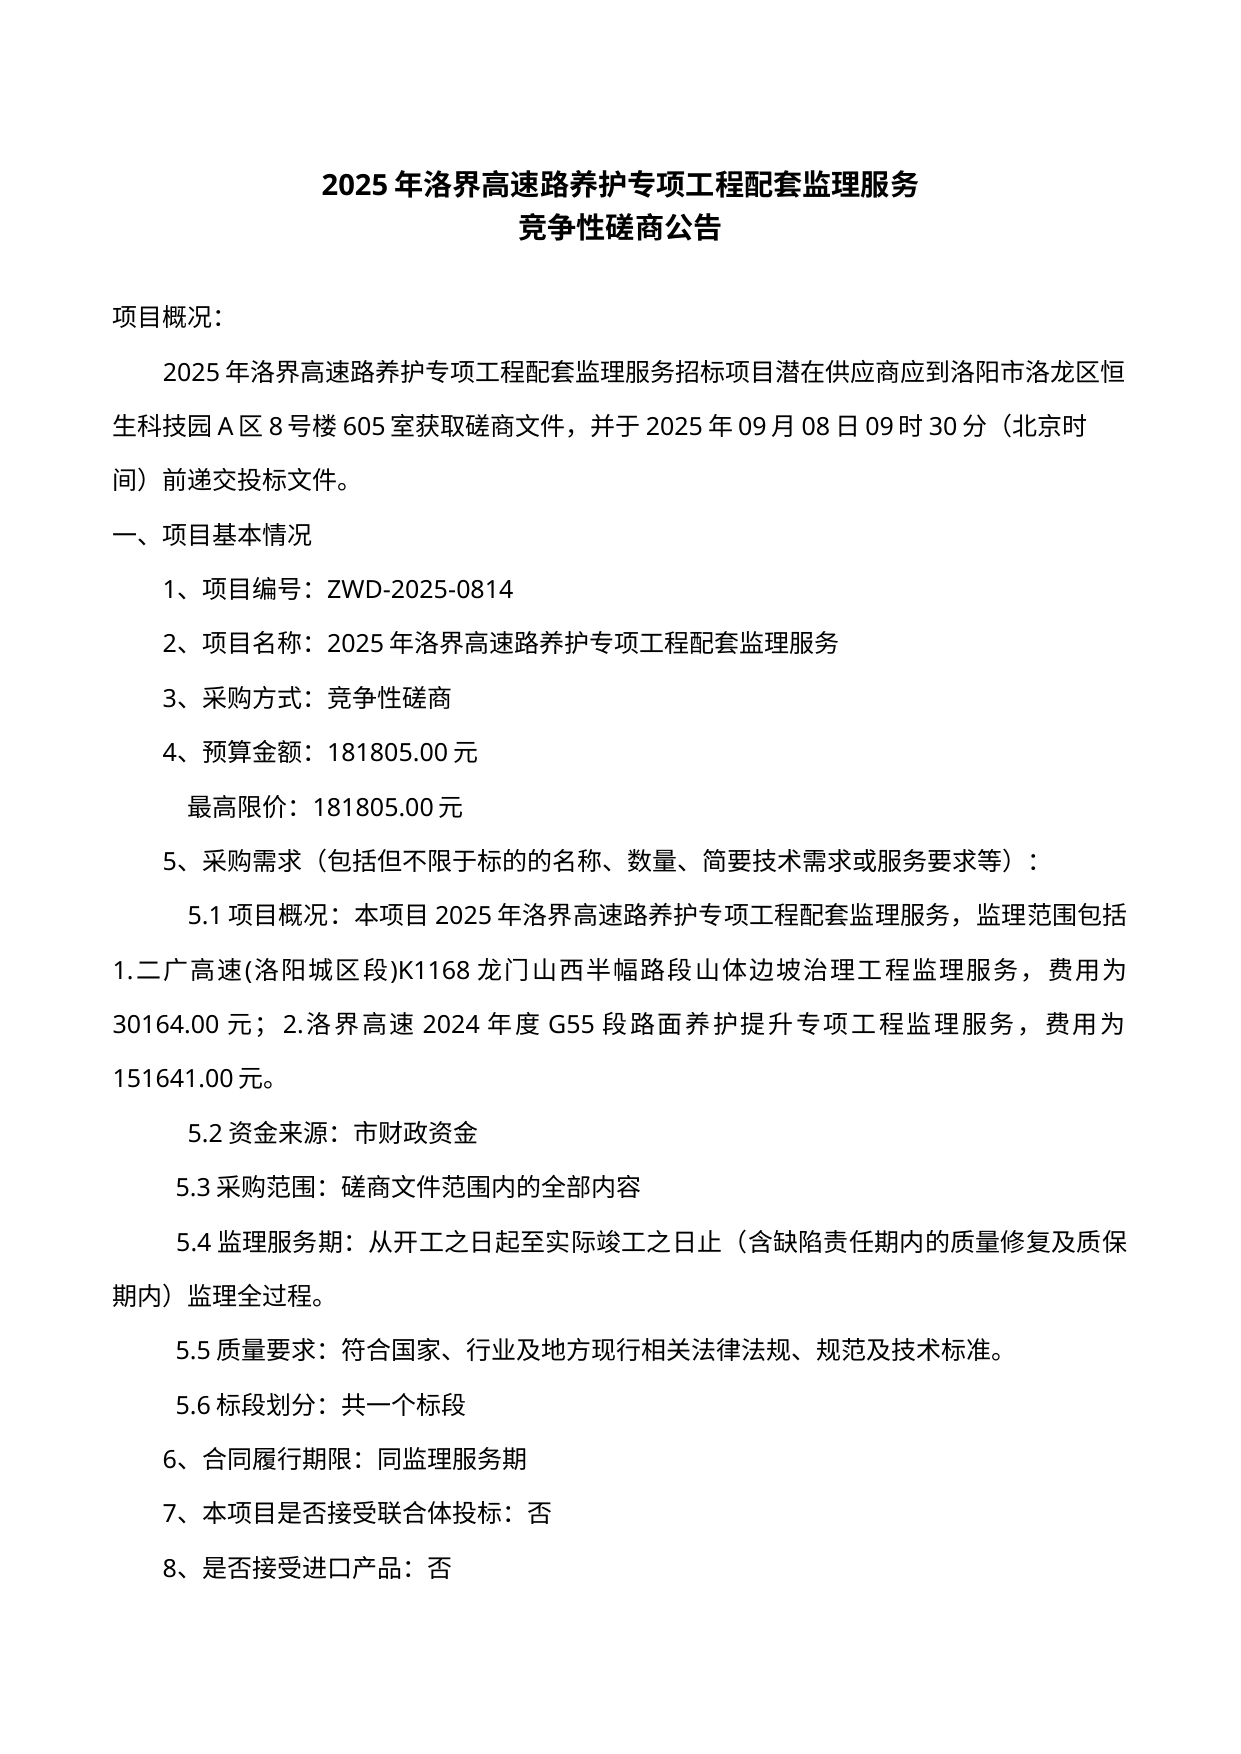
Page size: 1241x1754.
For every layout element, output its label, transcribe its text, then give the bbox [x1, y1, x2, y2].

text 2025年洛界高速路养护专项工程配套监理服务 [112, 162, 1128, 204]
text 5.3采购范围：磋商文件范围内的全部内容 [112, 1168, 1128, 1204]
text 4、预算金额：181805.00元 [112, 733, 1128, 769]
text 5、采购需求（包括但不限于标的的名称、数量、简要技术需求或服务要求等）： [112, 841, 1128, 878]
text 3、采购方式：竞争性磋商 [112, 678, 1128, 714]
text 5.4监理服务期：从开工之日起至实际竣工之日止（含缺陷责任期内的质量修复及质保期内）监理全过程。 [112, 1222, 1128, 1313]
text 8、是否接受进口产品：否 [112, 1548, 1128, 1584]
text 最高限价：181805.00元 [112, 787, 1128, 823]
text 项目概况： [112, 298, 1128, 334]
text 5.6标段划分：共一个标段 [112, 1385, 1128, 1421]
text 6、合同履行期限：同监理服务期 [112, 1439, 1128, 1476]
text 1、项目编号：ZWD-2025-0814 [112, 569, 1128, 606]
text 5.1项目概况：本项目2025年洛界高速路养护专项工程配套监理服务，监理范围包括1.二广高速(洛阳城区段)K1168龙门山西半幅路段山体边坡治理工程监理服务，费用为30164.00元；2.洛界高速2024年度G55段路面养护提升专项工程监理服务，费用为151641.00元。 [112, 896, 1128, 1095]
text 竞争性磋商公告 [112, 204, 1128, 247]
text 2、项目名称：2025年洛界高速路养护专项工程配套监理服务 [112, 624, 1128, 660]
text 2025年洛界高速路养护专项工程配套监理服务招标项目潜在供应商应到洛阳市洛龙区恒生科技园A区8号楼605室获取磋商文件，并于2025年09月08日09时30分（北京时间）前递交投标文件。 [112, 352, 1128, 497]
text 5.2资金来源：市财政资金 [112, 1113, 1128, 1149]
text 7、本项目是否接受联合体投标：否 [112, 1494, 1128, 1530]
text 一、项目基本情况 [112, 515, 1128, 551]
text 5.5质量要求：符合国家、行业及地方现行相关法律法规、规范及技术标准。 [112, 1331, 1128, 1367]
